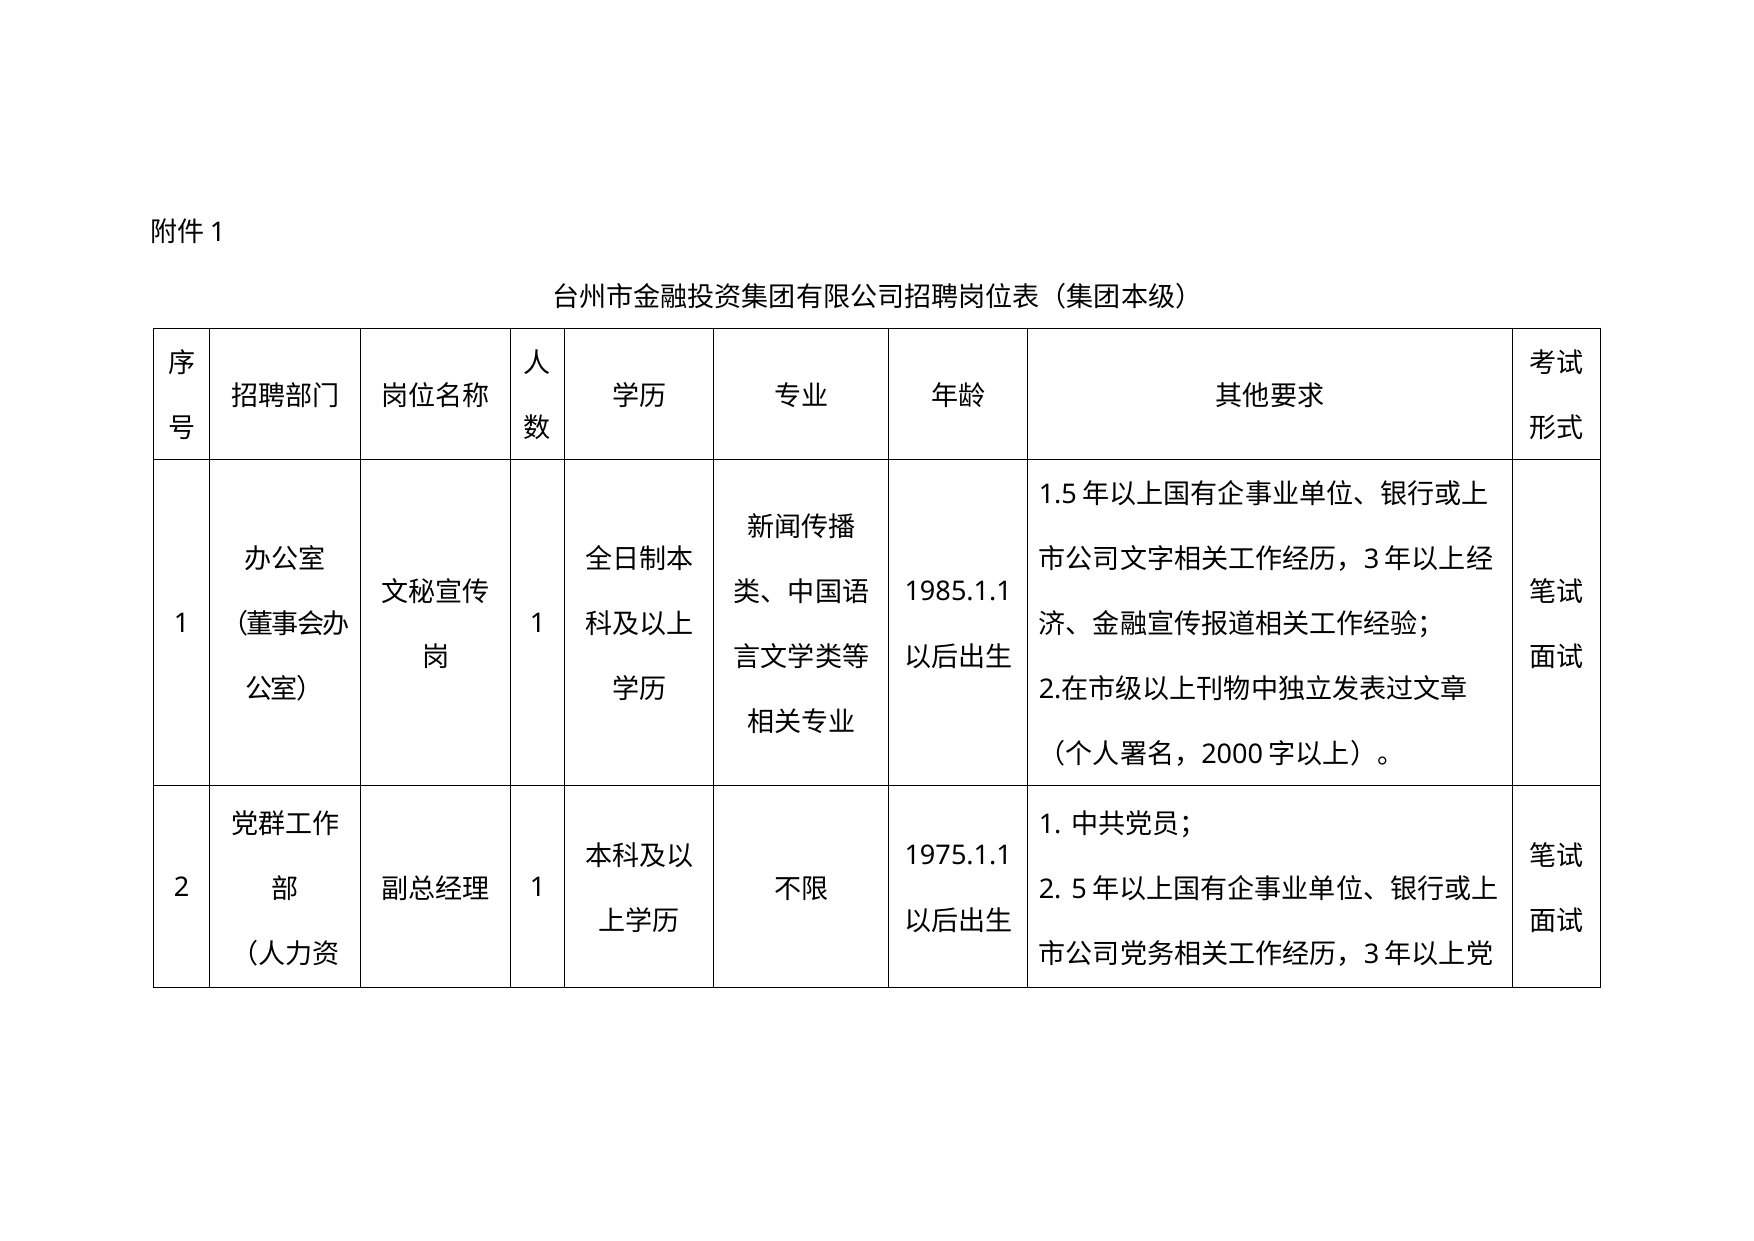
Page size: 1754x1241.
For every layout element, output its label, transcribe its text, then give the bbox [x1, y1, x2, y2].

table_cell 不限 [714, 786, 888, 987]
text 附件1 [150, 198, 1537, 263]
table_cell 1 [511, 786, 564, 987]
table_cell 副总经理 [361, 786, 510, 987]
table_cell 1 [511, 460, 564, 785]
text 台州市金融投资集团有限公司招聘岗位表（集团本级） [150, 263, 1604, 328]
table_cell 办公室 （董事会办公室） [210, 460, 360, 785]
table_header 序号 [154, 329, 209, 459]
table_header 学历 [565, 329, 713, 459]
table_cell 1 [154, 460, 209, 785]
table_header 考试 形式 [1513, 329, 1600, 459]
table_cell 新闻传播类、中国语言文学类等相关专业 [714, 460, 888, 785]
table_header 其他要求 [1028, 329, 1512, 459]
table_cell 1.5年以上国有企事业单位、银行或上市公司文字相关工作经历，3年以上经济、金融宣传报道相关工作经验； 2.在市级以上刊物中独立发表过文章（个人署名，2000字以上）。 [1028, 460, 1512, 785]
table_cell 文秘宣传岗 [361, 460, 510, 785]
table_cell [1028, 786, 1512, 987]
table_cell 全日制本科及以上学历 [565, 460, 713, 785]
table_cell 1985.1.1以后出生 [889, 460, 1027, 785]
table_header 招聘部门 [210, 329, 360, 459]
table_header 人数 [511, 329, 564, 459]
table_cell 笔试 面试 [1513, 786, 1600, 987]
table_cell 本科及以上学历 [565, 786, 713, 987]
table_cell 党群工作部 （人力资源部） [210, 786, 360, 987]
table_cell 笔试 面试 [1513, 460, 1600, 785]
table_cell 2 [154, 786, 209, 987]
table_header 岗位名称 [361, 329, 510, 459]
table_header 年龄 [889, 329, 1027, 459]
table_header 专业 [714, 329, 888, 459]
table_cell 1975.1.1以后出生 [889, 786, 1027, 987]
